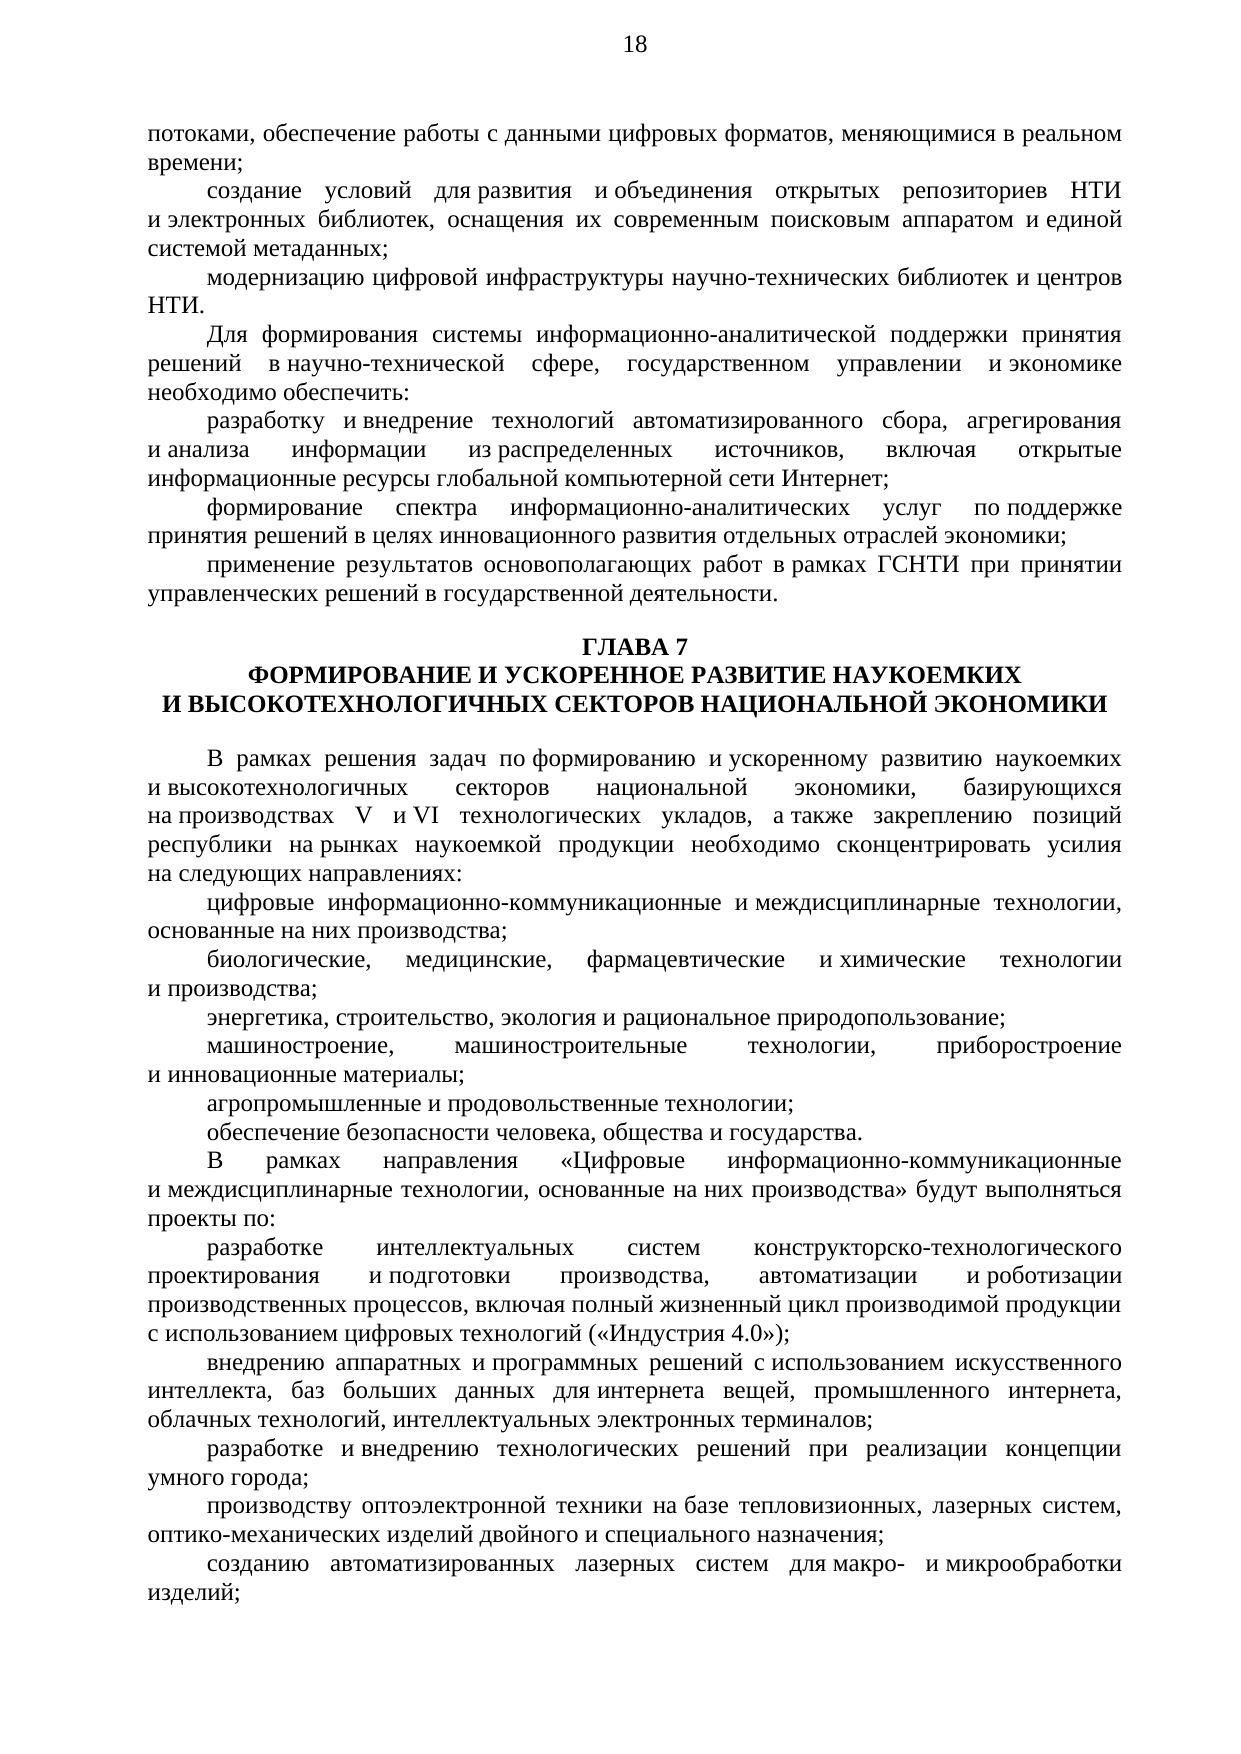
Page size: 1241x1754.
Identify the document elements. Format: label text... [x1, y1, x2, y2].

text Для формирования системы информационно-аналитической поддержки принятия решений в научно-технической сфере, государственном управлении и экономике необходимо обеспечить: [147, 319, 1122, 406]
text производству оптоэлектронной техники на базе тепловизионных, лазерных систем, оптико-механических изделий двойного и специального назначения; [147, 1491, 1122, 1548]
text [147, 118, 1122, 176]
text цифровые информационно-коммуникационные и междисциплинарные технологии, основанные на них производства; [147, 887, 1122, 944]
text машиностроение, машиностроительные технологии, приборостроение и инновационные материалы; [147, 1031, 1122, 1088]
text биологические, медицинские, фармацевтические и химические технологии и производства; [147, 944, 1122, 1002]
text внедрению аппаратных и программных решений с использованием искусственного интеллекта, баз больших данных для интернета вещей, промышленного интернета, облачных технологий, интеллектуальных электронных терминалов; [147, 1347, 1122, 1433]
text разработку и внедрение технологий автоматизированного сбора, агрегирования и анализа информации из распределенных источников, включая открытые информационные ресурсы глобальной компьютерной сети Интернет; [147, 406, 1122, 492]
text разработке и внедрению технологических решений при реализации концепции умного города; [147, 1433, 1122, 1491]
text модернизацию цифровой инфраструктуры научно-технических библиотек и центров НТИ. [147, 262, 1122, 319]
text создание условий для развития и объединения открытых репозиториев НТИ и электронных библиотек, оснащения их современным поисковым аппаратом и единой системой метаданных; [147, 176, 1122, 262]
text В рамках направления «Цифровые информационно-коммуникационные и междисциплинарные технологии, основанные на них производства» будут выполняться проекты по: [147, 1146, 1122, 1232]
text созданию автоматизированных лазерных систем для макро- и микрообработки изделий; [147, 1548, 1122, 1606]
text агропромышленные и продовольственные технологии; [147, 1088, 1122, 1117]
text применение результатов основополагающих работ в рамках ГСНТИ при принятии управленческих решений в государственной деятельности. [147, 549, 1122, 607]
text В рамках решения задач по формированию и ускоренному развитию наукоемких и высокотехнологичных секторов национальной экономики, базирующихся на производствах V и VI технологических укладов, а также закреплению позиций республики на рынках наукоемкой продукции необходимо сконцентрировать усилия на следующих направлениях: [147, 743, 1122, 887]
text разработке интеллектуальных систем конструкторско-технологического проектирования и подготовки производства, автоматизации и роботизации производственных процессов, включая полный жизненный цикл производимой продукции с использованием цифровых технологий («Индустрия 4.0»); [147, 1232, 1122, 1347]
text энергетика, строительство, экология и рациональное природопользование; [147, 1002, 1122, 1031]
text обеспечение безопасности человека, общества и государства. [147, 1117, 1122, 1146]
text формирование спектра информационно-аналитических услуг по поддержке принятия решений в целях инновационного развития отдельных отраслей экономики; [147, 492, 1122, 549]
text ГЛАВА 7 ФОРМИРОВАНИЕ И УСКОРЕННОЕ РАЗВИТИЕ НАУКОЕМКИХ И ВЫСОКОТЕХНОЛОГИЧНЫХ СЕКТОРОВ НАЦИОНАЛЬНОЙ ЭКОНОМИКИ [147, 632, 1122, 718]
